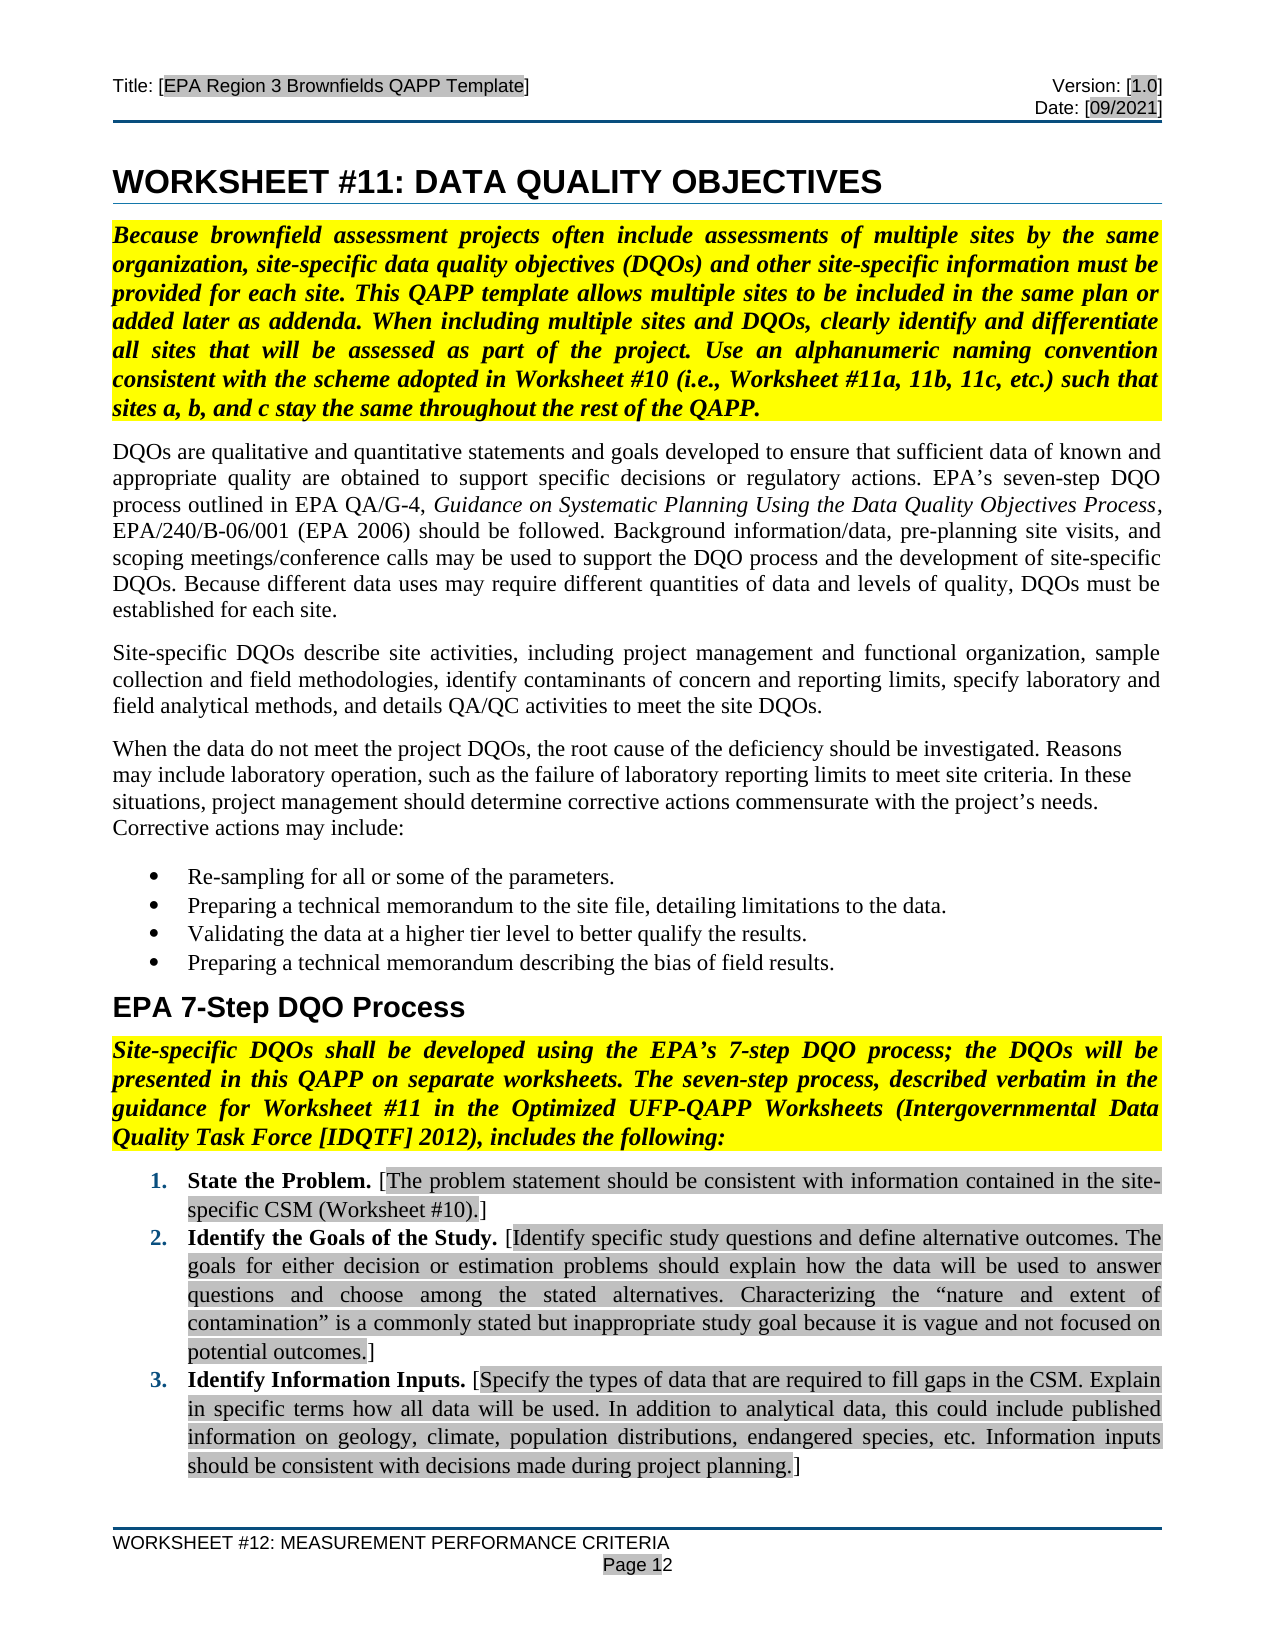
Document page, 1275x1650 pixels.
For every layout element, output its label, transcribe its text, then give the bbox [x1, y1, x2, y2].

text DQOs are qualitative and quantitative statements and goals developed to ensure that sufficient data of known and appropriate quality are obtained to support specific decisions or regulatory actions. EPA’s seven-step DQO process outlined in EPA QA/G-4, Guidance on Systematic Planning Using the Data Quality Objectives Process, EPA/240/B-06/001 (EPA 2006) should be followed. Background information/data, pre-planning site visits, and scoping meetings/conference calls may be used to support the DQO process and the development of site-specific DQOs. Because different data uses may require different quantities of data and levels of quality, DQOs must be established for each site. [112, 438, 1162, 623]
text Because brownfield assessment projects often include assessments of multiple sites by the same organization, site-specific data quality objectives (DQOs) and other site-specific information must be provided for each site. This QAPP template allows multiple sites to be included in the same plan or added later as addenda. When including multiple sites and DQOs, clearly identify and differentiate all sites that will be assessed as part of the project. Use an alphanumeric naming convention consistent with the scheme adopted in Worksheet #10 (i.e., Worksheet #11a, 11b, 11c, etc.) such that sites a, b, and c stay the same throughout the rest of the QAPP. [761, 220, 1162, 421]
list Preparing a technical memorandum describing the bias of field results. [150, 949, 1162, 975]
text Site-specific DQOs shall be developed using the EPA’s 7-step DQO process; the DQOs will be presented in this QAPP on separate worksheets. The seven-step process, described verbatim in the guidance for Worksheet #11 in the Optimized UFP-QAPP Worksheets (Intergovernmental Data Quality Task Force [IDQTF] 2012), includes the following: [112, 1036, 1162, 1151]
text Identify Information Inputs. [Specify the types of data that are required to fill gaps in the CSM. Explain in specific terms how all data will be used. In addition to analytical data, this could include published information on geology, climate, population distributions, endangered species, etc. Information inputs should be consistent with decisions made during project planning.] [150, 1366, 1162, 1478]
subtitle WORKSHEET #11: DATA QUALITY OBJECTIVES [112, 162, 1162, 203]
text Site-specific DQOs describe site activities, including project management and functional organization, sample collection and field methodologies, identify contaminants of concern and reporting limits, specify laboratory and field analytical methods, and details QA/QC activities to meet the site DQOs. [112, 639, 1162, 718]
subtitle EPA 7-Step DQO Process [112, 989, 1162, 1023]
list Preparing a technical memorandum to the site file, detailing limitations to the data. [150, 892, 1162, 918]
list Re-sampling for all or some of the parameters. [150, 863, 1162, 890]
text State the Problem. [The problem statement should be consistent with information contained in the site-specific CSM (Worksheet #10).] [150, 1167, 1162, 1222]
text When the data do not meet the project DQOs, the root cause of the deficiency should be investigated. Reasons may include laboratory operation, such as the failure of laboratory reporting limits to meet site criteria. In these situations, project management should determine corrective actions commensurate with the project’s needs. Corrective actions may include: [112, 735, 1162, 840]
list Validating the data at a higher tier level to better qualify the results. [150, 920, 1162, 947]
text Identify the Goals of the Study. [Identify specific study questions and define alternative outcomes. The goals for either decision or estimation problems should explain how the data will be used to answer questions and choose among the stated alternatives. Characterizing the “nature and extent of contamination” is a commonly stated but inappropriate study goal because it is vague and not focused on potential outcomes.] [150, 1224, 1162, 1364]
